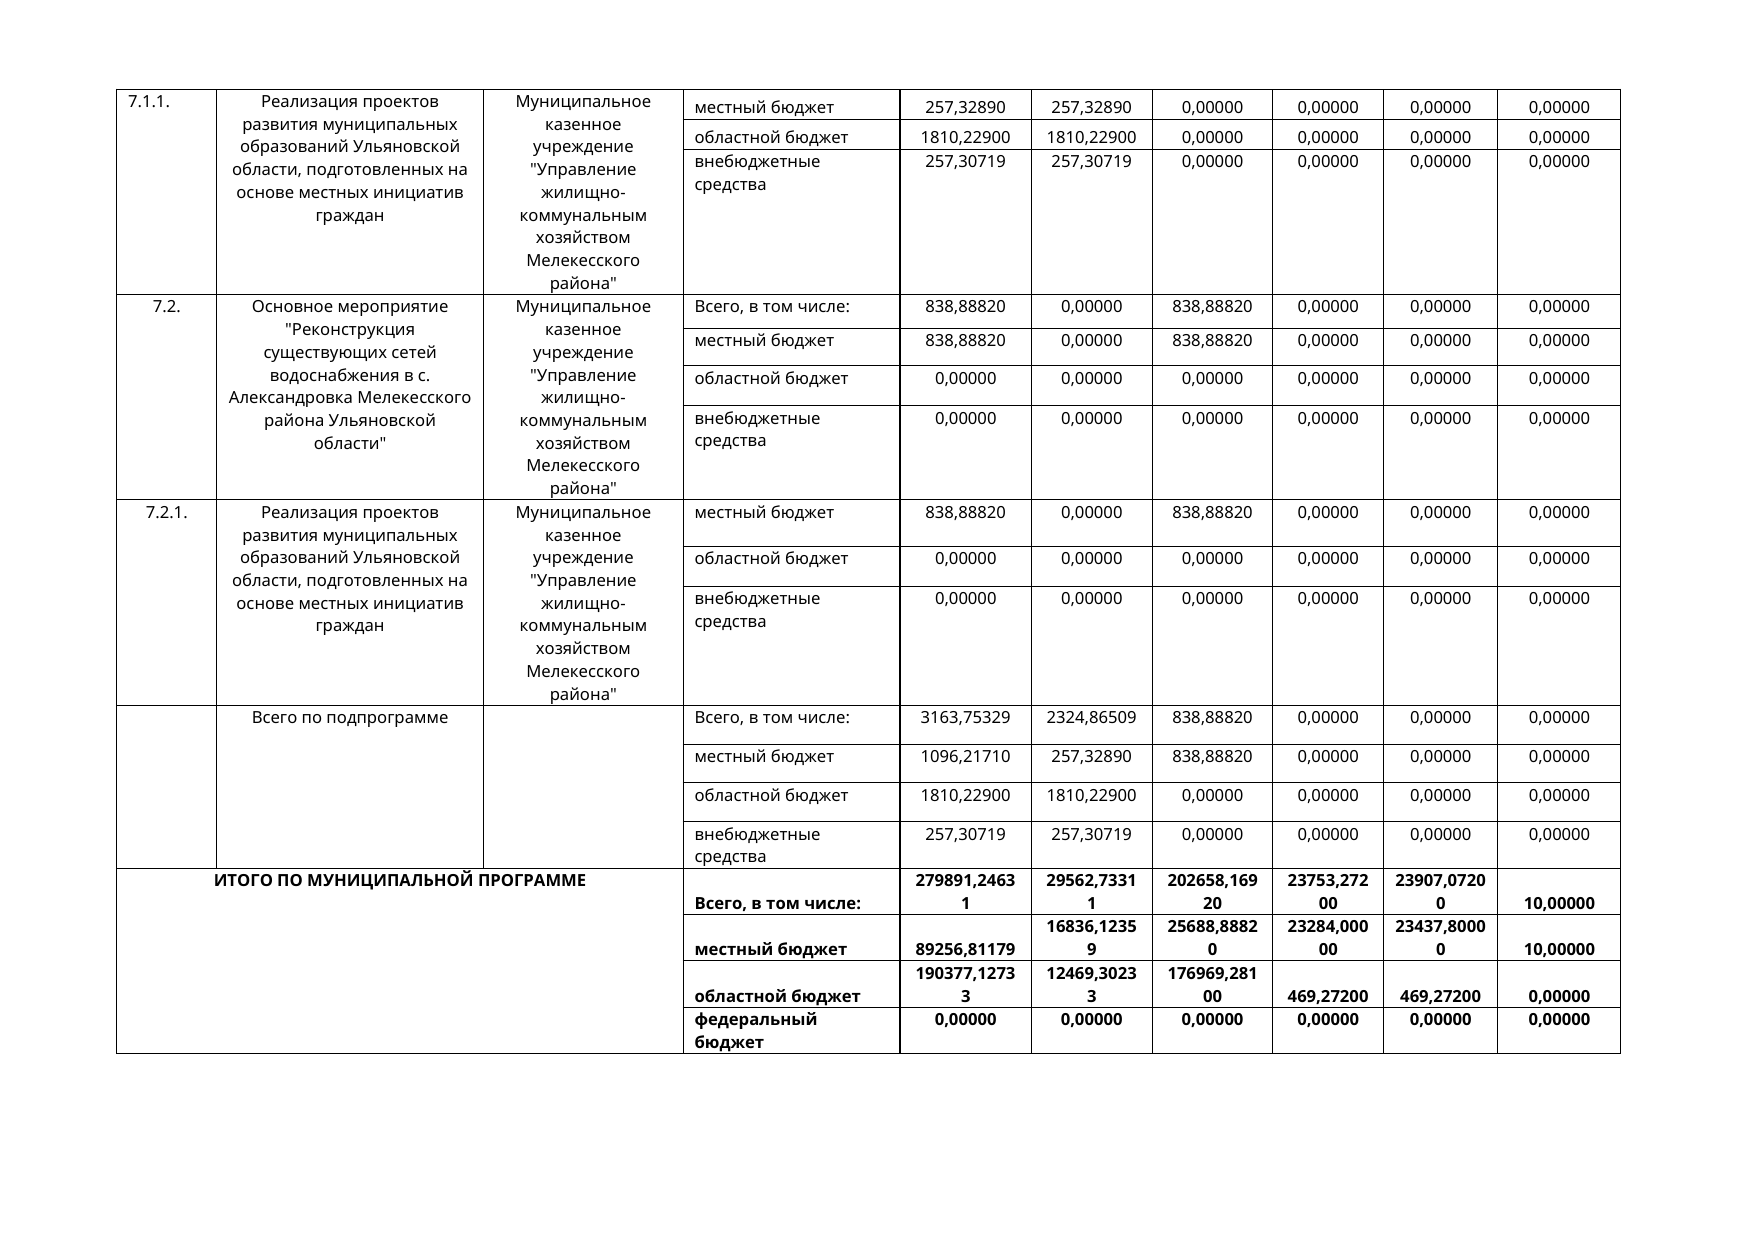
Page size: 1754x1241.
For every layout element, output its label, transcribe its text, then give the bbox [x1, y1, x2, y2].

table_cell 0,00000 [1273, 90, 1383, 118]
table_cell 838,88820 [1153, 745, 1272, 782]
table_cell 0,00000 [1032, 547, 1152, 586]
table_cell 0,00000 [1153, 406, 1272, 499]
table_cell 0,00000 [1384, 783, 1497, 821]
table_cell 0,00000 [1273, 366, 1383, 405]
table_cell 838,88820 [1153, 706, 1272, 743]
table_cell Всего, в том числе: [684, 706, 899, 743]
table_cell 89256,81179 [901, 915, 1031, 960]
table_cell 257,30719 [1032, 150, 1152, 294]
table_cell 0,00000 [1153, 587, 1272, 705]
table_cell 838,88820 [1153, 329, 1272, 365]
table_cell 0,00000 [1384, 547, 1497, 586]
table_cell 0,00000 [1273, 706, 1383, 743]
table_cell 12469,30233 [1032, 961, 1152, 1007]
table_cell 0,00000 [1153, 1008, 1272, 1053]
table_cell 0,00000 [1498, 120, 1620, 148]
table_cell 0,00000 [1032, 295, 1152, 328]
table_cell 0,00000 [1384, 406, 1497, 499]
table_cell 23284,00000 [1273, 915, 1383, 960]
table_cell 0,00000 [1498, 706, 1620, 743]
table_cell 0,00000 [1032, 1008, 1152, 1053]
table_cell 0,00000 [1273, 120, 1383, 148]
table_cell 0,00000 [1153, 822, 1272, 867]
table_cell 0,00000 [1273, 406, 1383, 499]
table_cell 0,00000 [1498, 783, 1620, 821]
table_cell ИТОГО ПО МУНИЦИПАЛЬНОЙ ПРОГРАММЕ [117, 869, 683, 1053]
table_cell 0,00000 [1153, 783, 1272, 821]
table_cell 1810,22900 [901, 783, 1031, 821]
table_cell 23907,07200 [1384, 869, 1497, 914]
table_cell 257,30719 [901, 150, 1031, 294]
table_cell 0,00000 [1153, 90, 1272, 118]
table_cell 0,00000 [1273, 295, 1383, 328]
table_cell 0,00000 [1498, 366, 1620, 405]
table_cell 0,00000 [1498, 150, 1620, 294]
table_cell 0,00000 [1384, 1008, 1497, 1053]
table_cell 29562,73311 [1032, 869, 1152, 914]
table_cell 3163,75329 [901, 706, 1031, 743]
table_cell 257,32890 [1032, 745, 1152, 782]
table_cell 0,00000 [1153, 150, 1272, 294]
table_cell 10,00000 [1498, 869, 1620, 914]
table_cell местный бюджет [684, 90, 899, 118]
table_cell 0,00000 [1273, 500, 1383, 546]
table_cell 0,00000 [901, 547, 1031, 586]
table_cell 1810,22900 [1032, 120, 1152, 148]
table_cell Всего, в том числе: [684, 295, 899, 328]
table_cell 838,88820 [1153, 295, 1272, 328]
table_cell 190377,12733 [901, 961, 1031, 1007]
table_cell 0,00000 [1498, 587, 1620, 705]
table_cell Муниципальное казенное учреждение "Управление жилищно-коммунальным хозяйством Мелекесского района" [484, 295, 683, 499]
table_cell 7.1.1. [117, 90, 216, 294]
table_cell 0,00000 [901, 406, 1031, 499]
table_cell 0,00000 [901, 366, 1031, 405]
table_cell 202658,16920 [1153, 869, 1272, 914]
table_cell 257,32890 [1032, 90, 1152, 118]
table_cell 279891,24631 [901, 869, 1031, 914]
table_cell 0,00000 [1498, 547, 1620, 586]
table_cell 0,00000 [1498, 329, 1620, 365]
table_cell 0,00000 [1153, 547, 1272, 586]
table_cell внебюджетные средства [684, 822, 899, 867]
table_cell 0,00000 [1498, 1008, 1620, 1053]
table_cell 7.2.1. [117, 500, 216, 705]
table_cell Муниципальное казенное учреждение "Управление жилищно-коммунальным хозяйством Мелекесского района" [484, 500, 683, 705]
table_cell местный бюджет [684, 500, 899, 546]
table_cell 838,88820 [901, 329, 1031, 365]
table_cell 0,00000 [1384, 822, 1497, 867]
table_cell федеральный бюджет [684, 1008, 899, 1053]
table_cell 838,88820 [901, 500, 1031, 546]
table_cell областной бюджет [684, 120, 899, 148]
table_cell 25688,88820 [1153, 915, 1272, 960]
table_cell Реализация проектов развития муниципальных образований Ульяновской области, подготовленных на основе местных инициатив граждан [217, 90, 483, 294]
table_cell 0,00000 [1032, 587, 1152, 705]
table_cell 23437,80000 [1384, 915, 1497, 960]
table_cell 0,00000 [1273, 745, 1383, 782]
table_cell 0,00000 [1273, 329, 1383, 365]
table_cell внебюджетные средства [684, 150, 899, 294]
table_cell внебюджетные средства [684, 587, 899, 705]
table_cell 257,30719 [901, 822, 1031, 867]
table_cell 1810,22900 [901, 120, 1031, 148]
table_cell Всего, в том числе: [684, 869, 899, 914]
table_cell Основное мероприятие "Реконструкция существующих сетей водоснабжения в с. Александровка Мелекесского района Ульяновской области" [217, 295, 483, 499]
table_cell Реализация проектов развития муниципальных образований Ульяновской области, подготовленных на основе местных инициатив граждан [217, 500, 483, 705]
table_cell 0,00000 [1384, 150, 1497, 294]
table_cell 0,00000 [1384, 745, 1497, 782]
table_cell внебюджетные средства [684, 406, 899, 499]
table_cell 7.2. [117, 295, 216, 499]
table_cell 0,00000 [1032, 406, 1152, 499]
table_cell местный бюджет [684, 745, 899, 782]
table_cell 0,00000 [1032, 366, 1152, 405]
table_cell 838,88820 [1153, 500, 1272, 546]
table_cell 23753,27200 [1273, 869, 1383, 914]
table_cell 0,00000 [1273, 587, 1383, 705]
table_cell 0,00000 [1498, 961, 1620, 1007]
table_cell 0,00000 [1498, 745, 1620, 782]
table_cell 257,32890 [901, 90, 1031, 118]
table_cell областной бюджет [684, 547, 899, 586]
table_cell местный бюджет [684, 329, 899, 365]
table_cell 1810,22900 [1032, 783, 1152, 821]
table_cell 0,00000 [1153, 366, 1272, 405]
table_cell 838,88820 [901, 295, 1031, 328]
table_cell 0,00000 [901, 587, 1031, 705]
table_cell областной бюджет [684, 961, 899, 1007]
table_cell [117, 706, 216, 867]
table_cell Всего по подпрограмме [217, 706, 483, 867]
table_cell 0,00000 [1384, 120, 1497, 148]
table_cell областной бюджет [684, 366, 899, 405]
table_cell 0,00000 [1384, 329, 1497, 365]
table_cell 469,27200 [1384, 961, 1497, 1007]
table_cell 10,00000 [1498, 915, 1620, 960]
table_cell 0,00000 [1498, 822, 1620, 867]
table_cell 469,27200 [1273, 961, 1383, 1007]
table_cell 0,00000 [1498, 295, 1620, 328]
table_cell 0,00000 [1032, 329, 1152, 365]
table_cell 0,00000 [1498, 90, 1620, 118]
table_cell 0,00000 [901, 1008, 1031, 1053]
table_cell областной бюджет [684, 783, 899, 821]
table_cell местный бюджет [684, 915, 899, 960]
table_cell 0,00000 [1384, 295, 1497, 328]
table_cell 0,00000 [1384, 366, 1497, 405]
table_cell 16836,12359 [1032, 915, 1152, 960]
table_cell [484, 90, 683, 294]
table_cell 0,00000 [1273, 150, 1383, 294]
table_cell 0,00000 [1498, 406, 1620, 499]
table_cell 0,00000 [1153, 120, 1272, 148]
table_cell 2324,86509 [1032, 706, 1152, 743]
table_cell 0,00000 [1273, 547, 1383, 586]
table_cell 0,00000 [1498, 500, 1620, 546]
table_cell 0,00000 [1384, 90, 1497, 118]
table_cell 0,00000 [1384, 587, 1497, 705]
table_cell 0,00000 [1273, 783, 1383, 821]
table_cell 257,30719 [1032, 822, 1152, 867]
table_cell 0,00000 [1273, 822, 1383, 867]
table_cell 0,00000 [1384, 500, 1497, 546]
table_cell 1096,21710 [901, 745, 1031, 782]
table_cell 0,00000 [1032, 500, 1152, 546]
table_cell 0,00000 [1273, 1008, 1383, 1053]
table_cell [484, 706, 683, 867]
table_cell 0,00000 [1384, 706, 1497, 743]
table_cell 176969,28100 [1153, 961, 1272, 1007]
